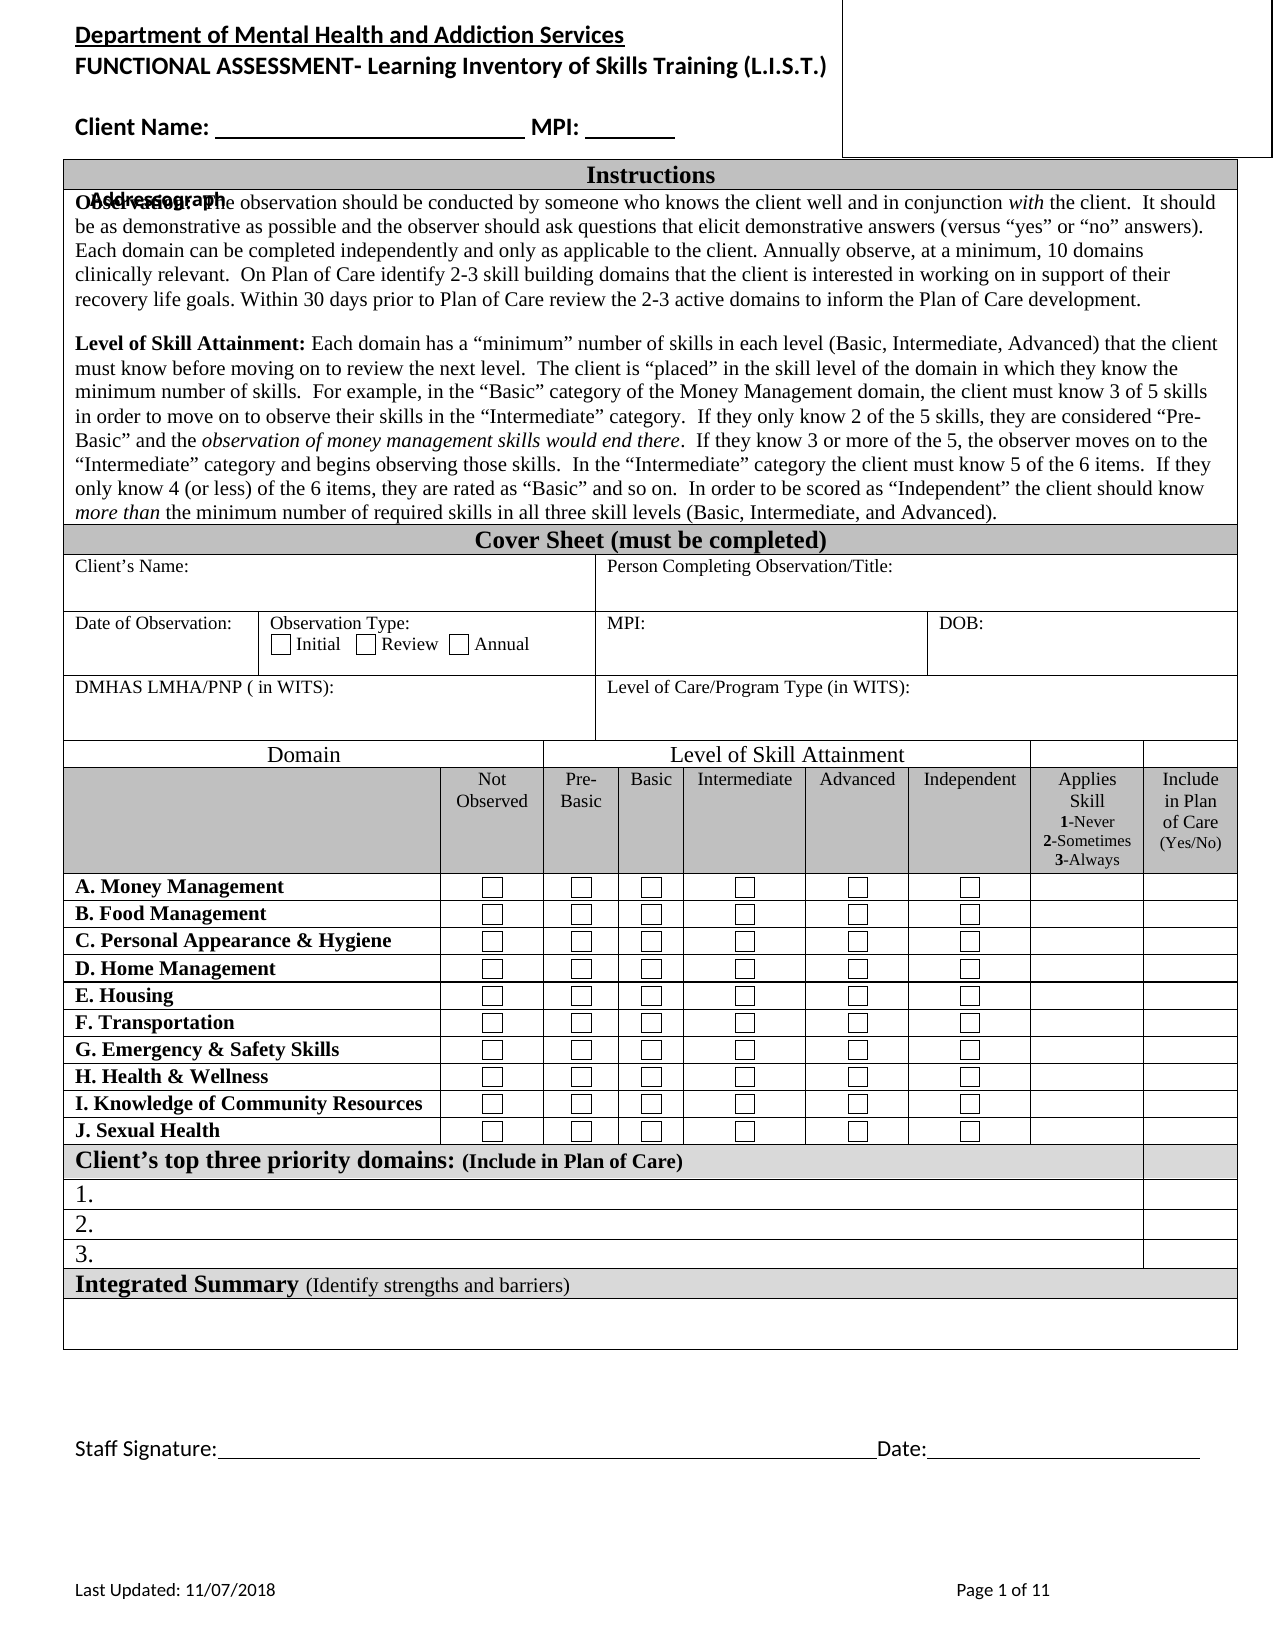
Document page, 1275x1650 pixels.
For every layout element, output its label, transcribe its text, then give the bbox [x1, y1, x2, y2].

table_cell [619, 874, 683, 900]
table_cell B. Food Management [64, 901, 440, 927]
table_cell [1031, 1118, 1143, 1144]
table_cell [684, 1010, 805, 1036]
table_cell [544, 874, 618, 900]
table_cell [441, 983, 543, 1008]
table_cell Not Observed [441, 768, 543, 873]
table_cell [1144, 1091, 1237, 1117]
table_cell [684, 1064, 805, 1090]
table_cell [544, 901, 618, 927]
table_cell Applies Skill 1-Never 2-Sometimes 3-Always [1031, 768, 1143, 873]
table_cell Integrated Summary (Identify strengths and barriers) [64, 1269, 1237, 1298]
table_cell [1144, 1180, 1237, 1208]
table_cell 3. [64, 1240, 1143, 1268]
table_cell [909, 983, 1030, 1008]
table_cell [64, 1299, 1237, 1349]
table_cell [909, 901, 1030, 927]
table_cell [544, 983, 618, 1008]
table_cell [441, 1010, 543, 1036]
table_cell [1144, 1210, 1237, 1238]
table_cell [1031, 1064, 1143, 1090]
table_cell Level of Skill Attainment [544, 741, 1030, 767]
table_cell J. Sexual Health [64, 1118, 440, 1144]
table_cell D. Home Management [64, 955, 440, 981]
table_cell [1144, 983, 1237, 1008]
table_cell [806, 983, 908, 1008]
table_cell Observation Type: Initial Review Annual [259, 612, 595, 675]
table_cell [1031, 955, 1143, 981]
table_cell DMHAS LMHA/PNP ( in WITS): [64, 676, 595, 740]
table_cell Observation: The observation should be conducted by someone who knows the client well and in conjunction with the client. It should be as demonstrative as possible and the observer should ask questions that elicit demonstrative answers (versus “yes” or “no” answers). Each domain can be completed independently and only as applicable to the client. Annually observe, at a minimum, 10 domains clinically relevant. On Plan of Care identify 2-3 skill building domains that the client is interested in working on in support of their recovery life goals. Within 30 days prior to Plan of Care review the 2-3 active domains to inform the Plan of Care development. Level of Skill Attainment: Each domain has a “minimum” number of skills in each level (Basic, Intermediate, Advanced) that the client must know before moving on to review the next level. The client is “placed” in the skill level of the domain in which they know the minimum number of skills. For example, in the “Basic” category of the Money Management domain, the client must know 3 of 5 skills in order to move on to observe their skills in the “Intermediate” category. If they only know 2 of the 5 skills, they are considered “Pre-Basic” and the observation of money management skills would end there. If they know 3 or more of the 5, the observer moves on to the “Intermediate” category and begins observing those skills. In the “Intermediate” category the client must know 5 of the 6 items. If they only know 4 (or less) of the 6 items, they are rated as “Basic” and so on. In order to be scored as “Independent” the client should know more than the minimum number of required skills in all three skill levels (Basic, Intermediate, and Advanced). [64, 190, 1237, 524]
table_cell [1031, 1091, 1143, 1117]
table_cell [909, 928, 1030, 954]
table_cell E. Housing [64, 983, 440, 1008]
table_cell [1144, 741, 1237, 767]
table_cell [806, 901, 908, 927]
table_cell [1144, 901, 1237, 927]
table_cell Intermediate [684, 768, 805, 873]
table_cell [1144, 1145, 1237, 1178]
table_cell Cover Sheet (must be completed) [64, 525, 1237, 554]
table_cell [909, 1091, 1030, 1117]
table_cell F. Transportation [64, 1010, 440, 1036]
table_cell [806, 928, 908, 954]
table_cell Include in Plan of Care (Yes/No) [1144, 768, 1237, 873]
table_cell [1031, 983, 1143, 1008]
table_cell [441, 1118, 543, 1144]
table_cell [806, 1118, 908, 1144]
table_cell [806, 1091, 908, 1117]
table_cell [1144, 955, 1237, 981]
table_cell [619, 901, 683, 927]
table_cell Client’s top three priority domains: (Include in Plan of Care) [64, 1145, 1143, 1178]
table_cell [1144, 1240, 1237, 1268]
table_cell [1144, 1037, 1237, 1063]
table_cell [684, 983, 805, 1008]
table_cell [806, 874, 908, 900]
table_cell DOB: [928, 612, 1237, 675]
table_cell [1144, 874, 1237, 900]
table_cell [1144, 928, 1237, 954]
table_cell [544, 1118, 618, 1144]
table_cell [1031, 741, 1143, 767]
table_cell C. Personal Appearance & Hygiene [64, 928, 440, 954]
table_cell 2. [64, 1210, 1143, 1238]
table_cell Independent [909, 768, 1030, 873]
table_cell [619, 1037, 683, 1063]
table_cell [684, 1118, 805, 1144]
table_cell [806, 1037, 908, 1063]
table_cell [684, 901, 805, 927]
table_cell Domain [64, 741, 543, 767]
table_cell [684, 1037, 805, 1063]
table_cell [1144, 1064, 1237, 1090]
table_cell [684, 955, 805, 981]
table_cell [544, 928, 618, 954]
table_cell 1. [64, 1180, 1143, 1208]
table_cell [1031, 874, 1143, 900]
table_cell [1031, 1010, 1143, 1036]
table_cell [806, 1010, 908, 1036]
table_cell [909, 1064, 1030, 1090]
table_cell I. Knowledge of Community Resources [64, 1091, 440, 1117]
table_cell [441, 955, 543, 981]
table_cell Basic [619, 768, 683, 873]
table_cell MPI: [596, 612, 927, 675]
table_cell [909, 874, 1030, 900]
table_cell [619, 1010, 683, 1036]
table_cell [441, 1064, 543, 1090]
table_cell Pre- Basic [544, 768, 618, 873]
table_cell H. Health & Wellness [64, 1064, 440, 1090]
table_cell [1031, 928, 1143, 954]
table_cell [1144, 1010, 1237, 1036]
table_cell [1031, 1037, 1143, 1063]
table_cell G. Emergency & Safety Skills [64, 1037, 440, 1063]
table_cell [441, 901, 543, 927]
table_cell [619, 955, 683, 981]
table_cell [441, 874, 543, 900]
table_cell [684, 1091, 805, 1117]
table_cell [544, 1010, 618, 1036]
table_cell [544, 1091, 618, 1117]
table_cell [1144, 1118, 1237, 1144]
table_cell [544, 1037, 618, 1063]
table_cell [909, 1118, 1030, 1144]
table_cell [619, 1064, 683, 1090]
table_cell [619, 1118, 683, 1144]
table_cell [544, 955, 618, 981]
table_cell [684, 874, 805, 900]
table_cell [441, 1037, 543, 1063]
table_cell [684, 928, 805, 954]
table_cell [441, 1091, 543, 1117]
table_cell [619, 928, 683, 954]
table_cell [909, 1010, 1030, 1036]
table_cell Person Completing Observation/Title: [596, 555, 1237, 611]
table_cell [619, 983, 683, 1008]
table_cell A. Money Management [64, 874, 440, 900]
table_cell Level of Care/Program Type (in WITS): [596, 676, 1237, 740]
table_cell [619, 1091, 683, 1117]
table_cell Advanced [806, 768, 908, 873]
table_cell [909, 955, 1030, 981]
table_cell [806, 1064, 908, 1090]
table_cell [544, 1064, 618, 1090]
table_header Instructions [64, 160, 1237, 189]
table_cell [64, 768, 440, 873]
table_cell Date of Observation: [64, 612, 258, 675]
text Staff Signature: Date: [75, 1434, 1215, 1462]
table_cell [1031, 901, 1143, 927]
table_cell [806, 955, 908, 981]
table_cell [441, 928, 543, 954]
table_cell [909, 1037, 1030, 1063]
table_cell Client’s Name: [64, 555, 595, 611]
